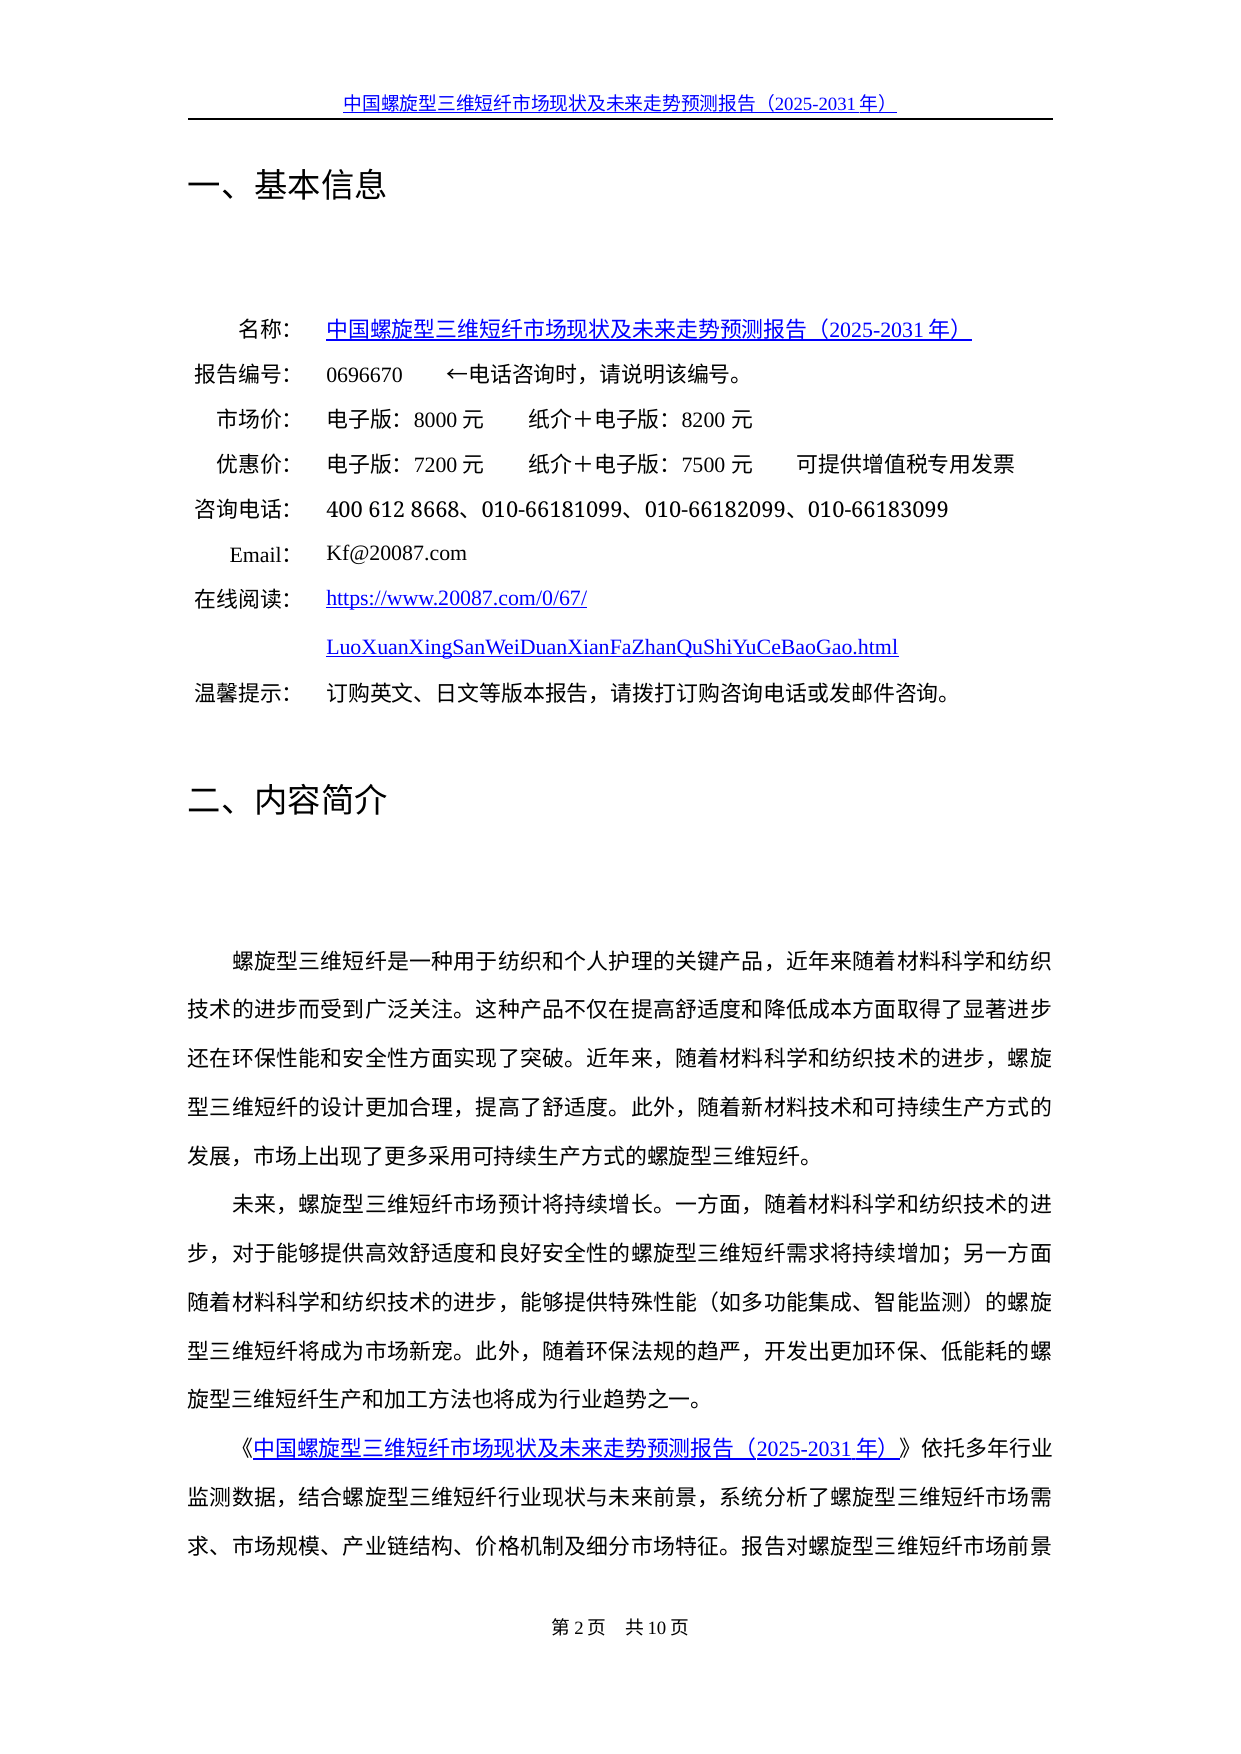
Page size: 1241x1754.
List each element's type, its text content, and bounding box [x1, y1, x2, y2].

table_cell 在线阅读： [167, 582, 315, 675]
title 一、基本信息 [187, 150, 1053, 215]
table_header 名称： [167, 312, 315, 357]
table_cell Email： [167, 537, 315, 582]
table_cell 咨询电话： [167, 492, 315, 537]
table_cell 0696670 ←电话咨询时，请说明该编号。 [315, 357, 1073, 402]
title 二、内容简介 [187, 766, 1053, 831]
table_cell 400 612 8668、010-66181099、010-66182099、010-66183099 [315, 492, 1073, 537]
table_cell 优惠价： [167, 447, 315, 492]
table_header 中国螺旋型三维短纤市场现状及未来走势预测报告（2025-2031年） [315, 312, 1073, 357]
table_cell 温馨提示： [167, 675, 315, 720]
table_cell 电子版：8000 元 纸介＋电子版：8200 元 [315, 402, 1073, 447]
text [187, 943, 1053, 1561]
table_cell 报告编号： [167, 357, 315, 402]
table_cell [315, 582, 1073, 675]
table_cell 订购英文、日文等版本报告，请拨打订购咨询电话或发邮件咨询。 [315, 675, 1073, 720]
table_cell 市场价： [167, 402, 315, 447]
table_cell 电子版：7200 元 纸介＋电子版：7500 元 可提供增值税专用发票 [315, 447, 1073, 492]
table_cell Kf@20087.com [315, 537, 1073, 582]
